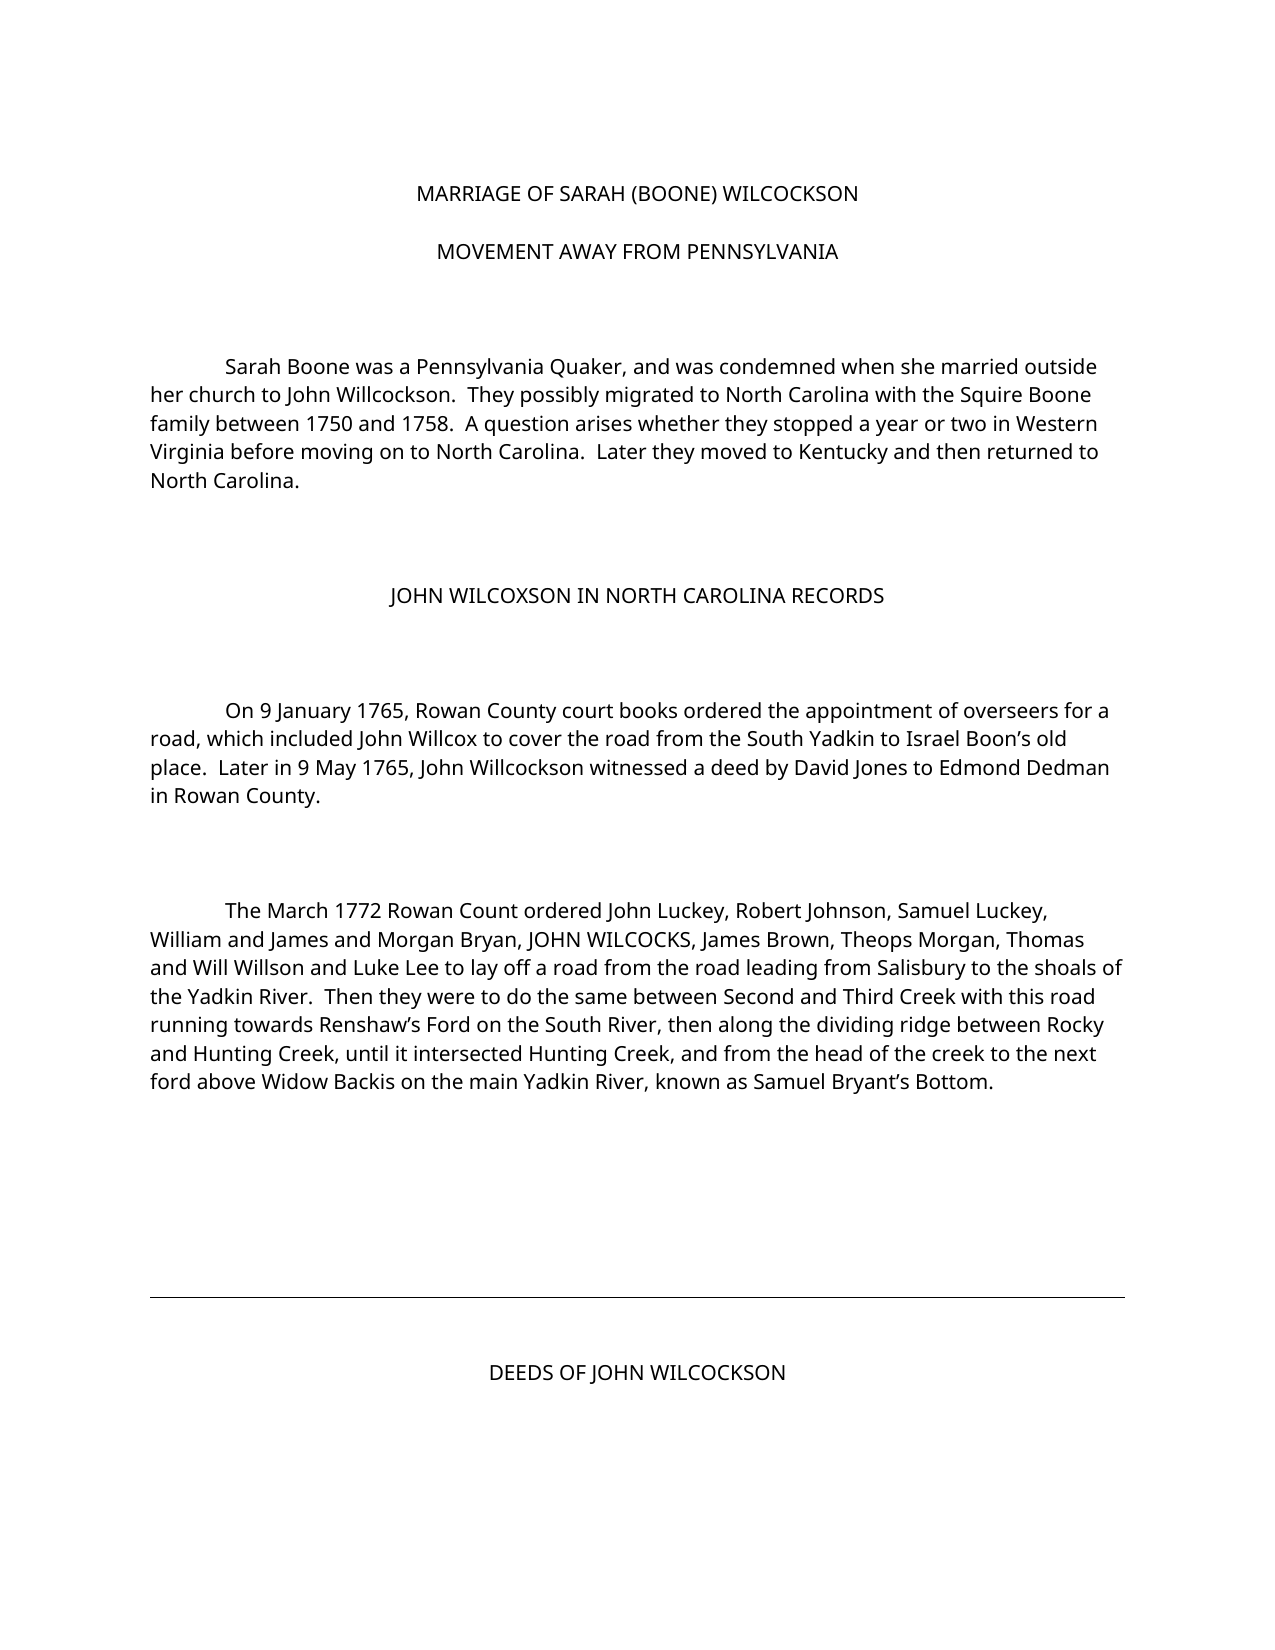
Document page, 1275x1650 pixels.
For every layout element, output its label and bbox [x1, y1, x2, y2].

table_header [150, 150, 1125, 1297]
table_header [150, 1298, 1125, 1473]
